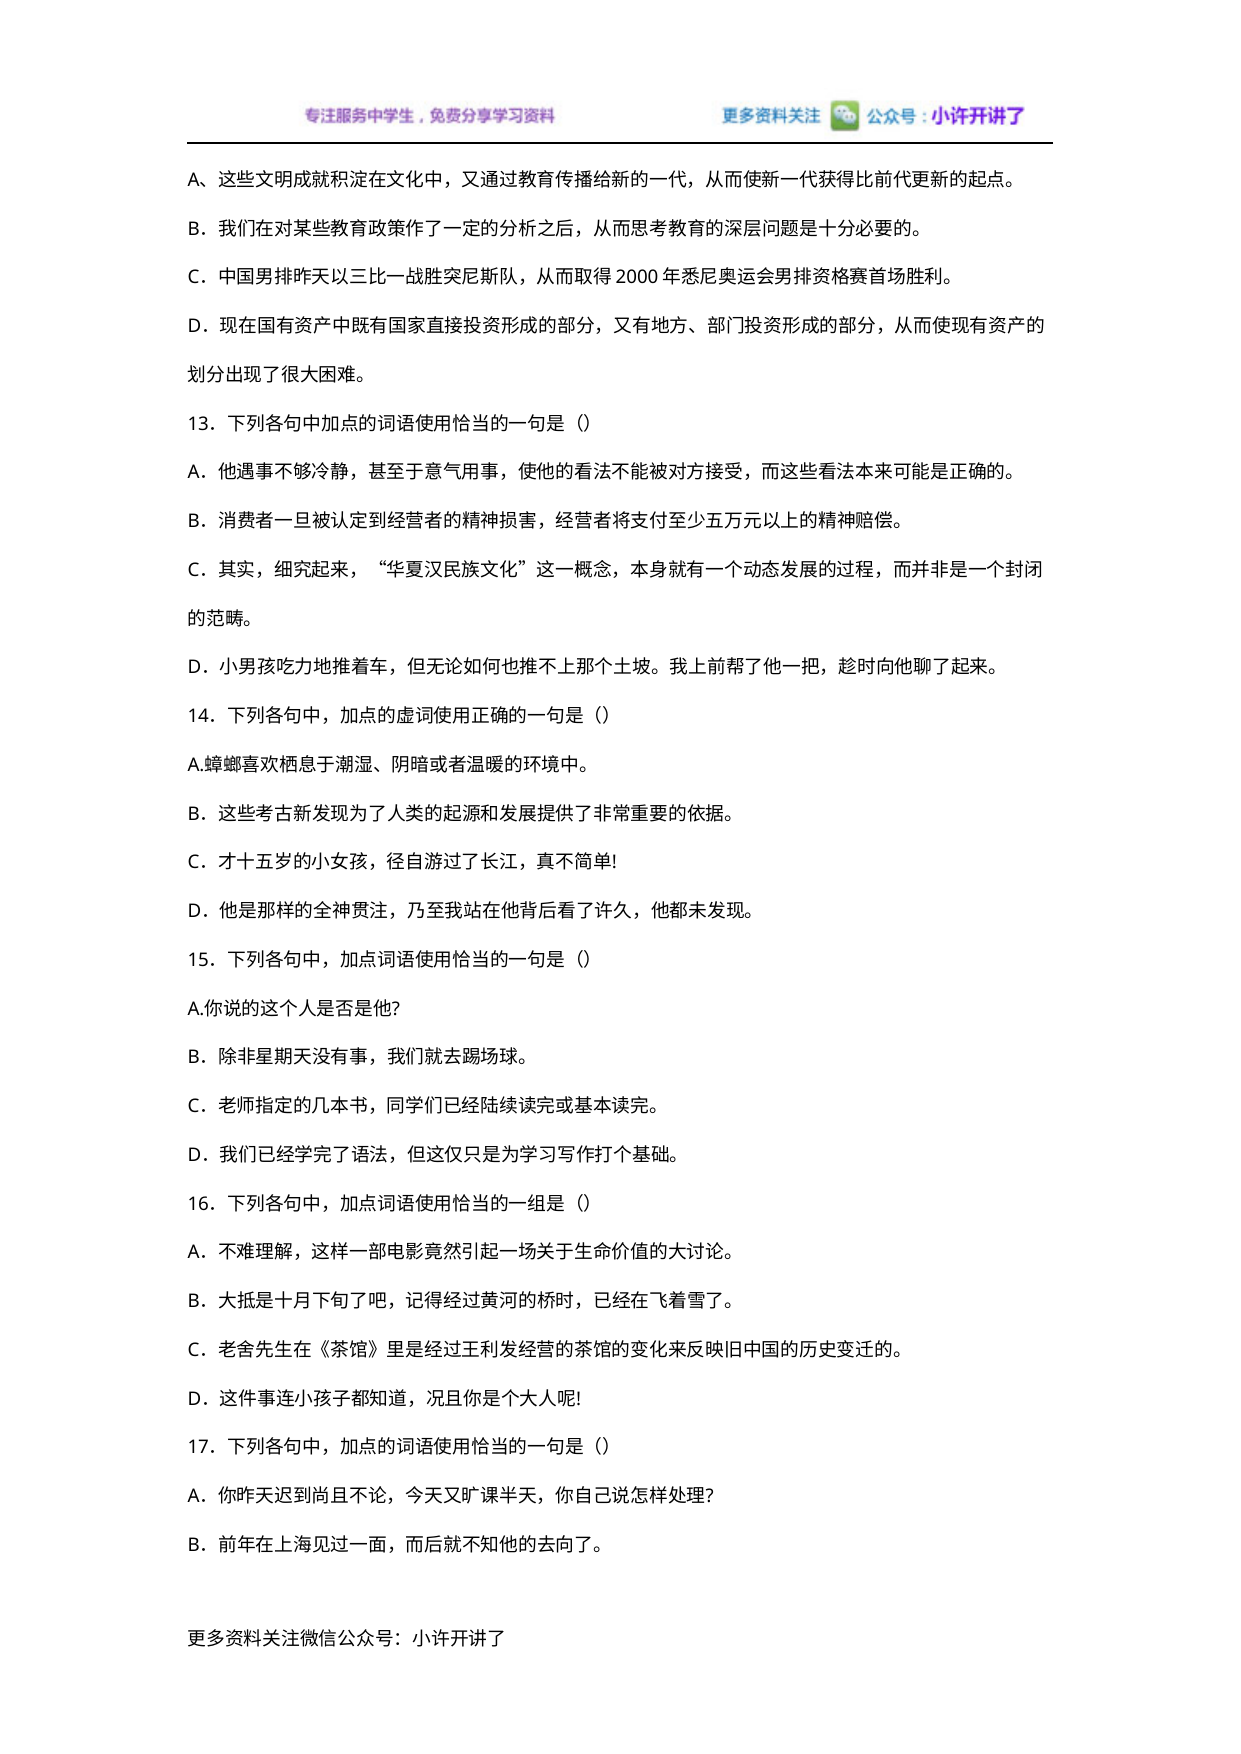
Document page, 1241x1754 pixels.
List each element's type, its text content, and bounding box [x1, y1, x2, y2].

picture [187, 88, 1053, 141]
